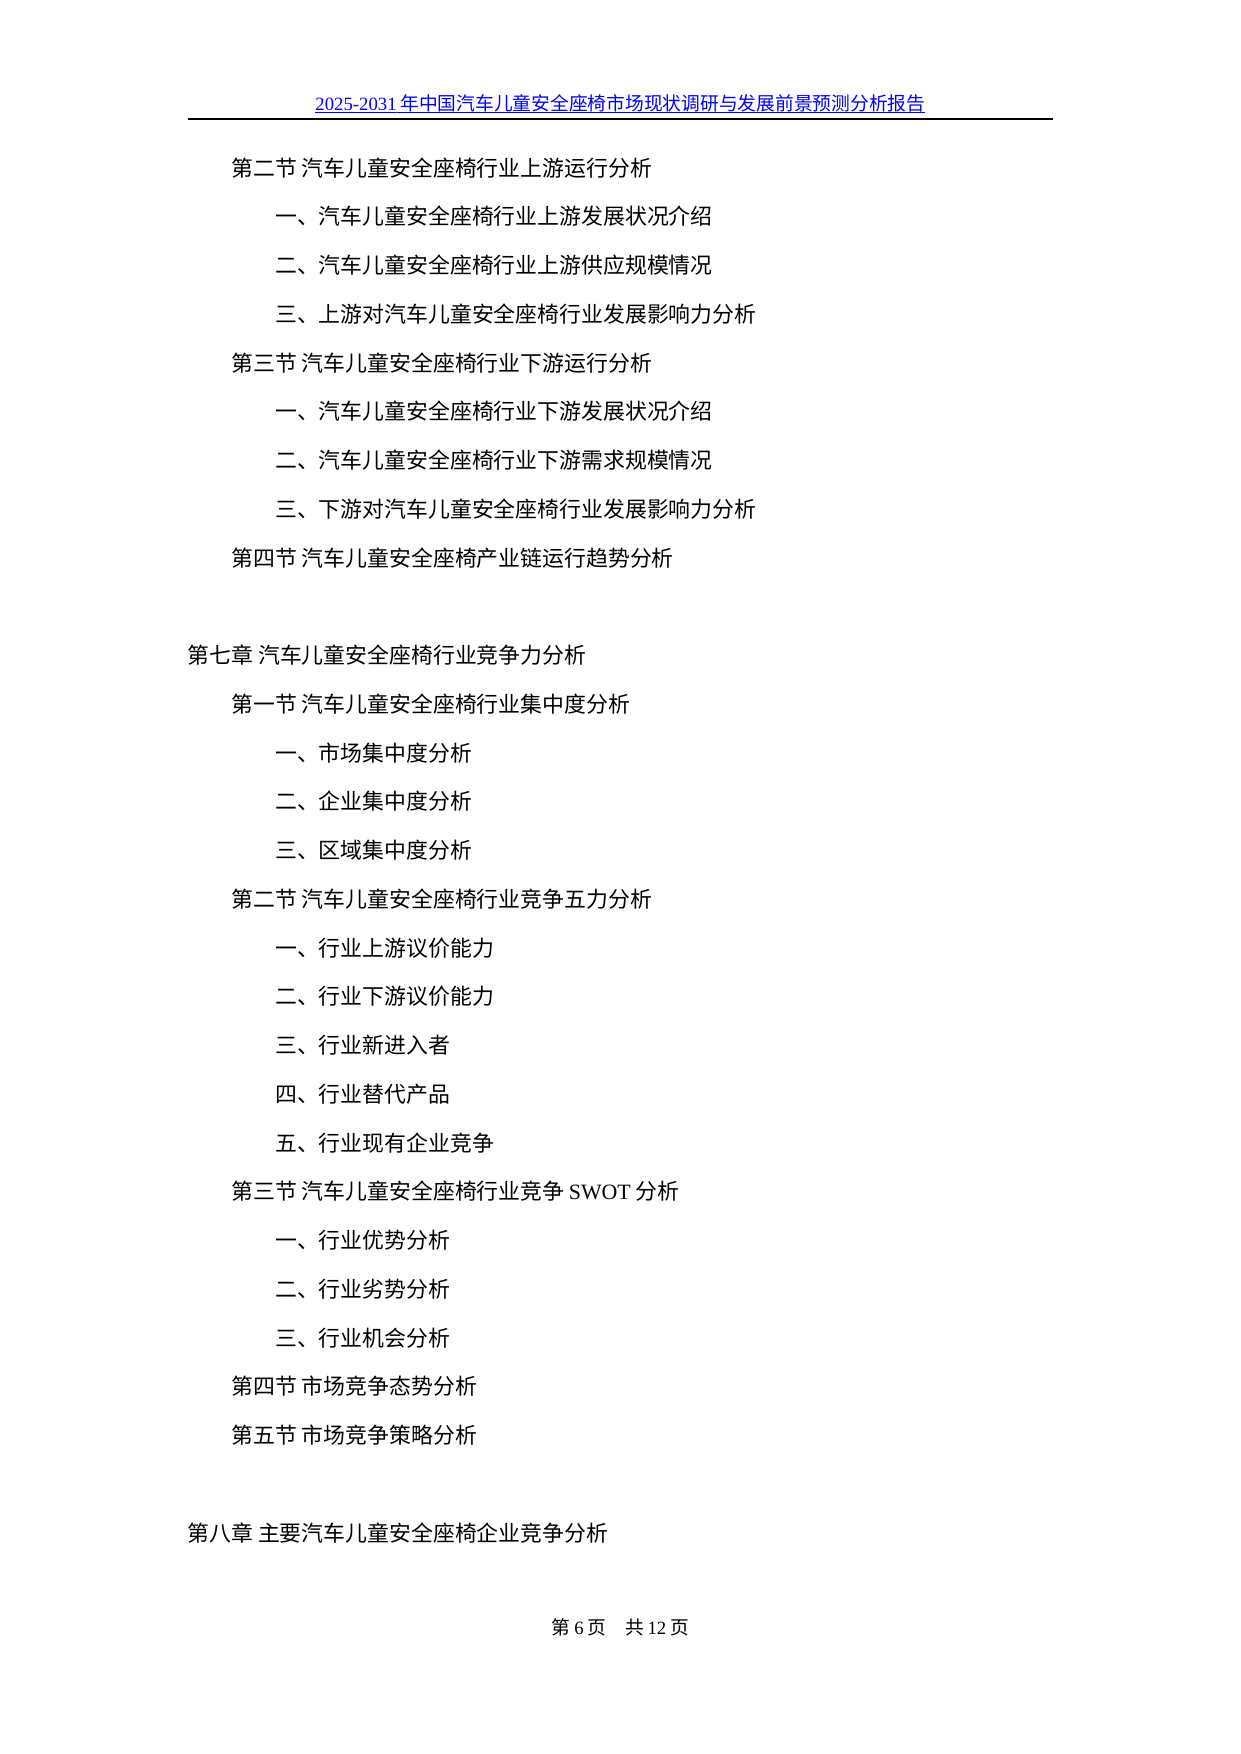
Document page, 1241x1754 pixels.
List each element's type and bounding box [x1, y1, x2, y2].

text [187, 150, 1053, 1548]
